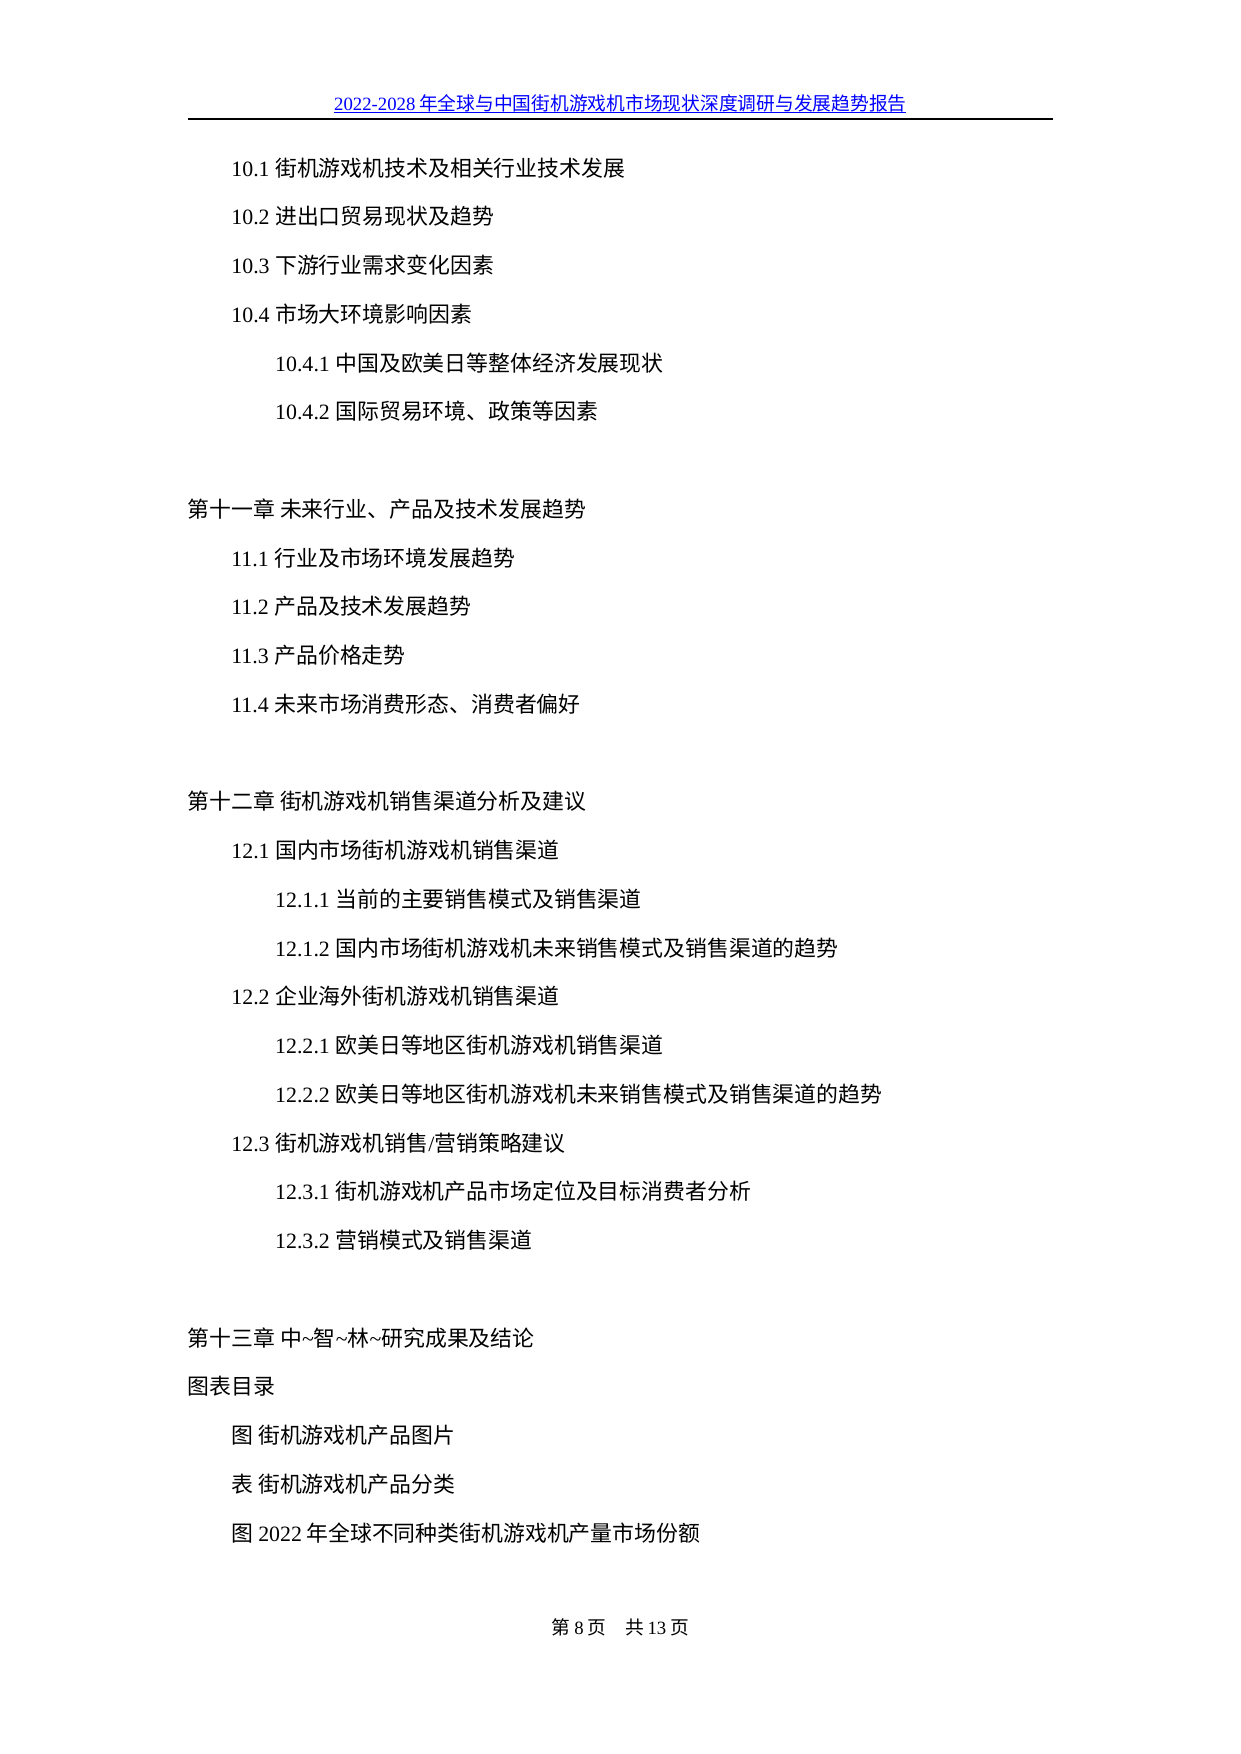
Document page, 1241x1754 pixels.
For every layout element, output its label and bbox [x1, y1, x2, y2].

text [187, 150, 1053, 1548]
